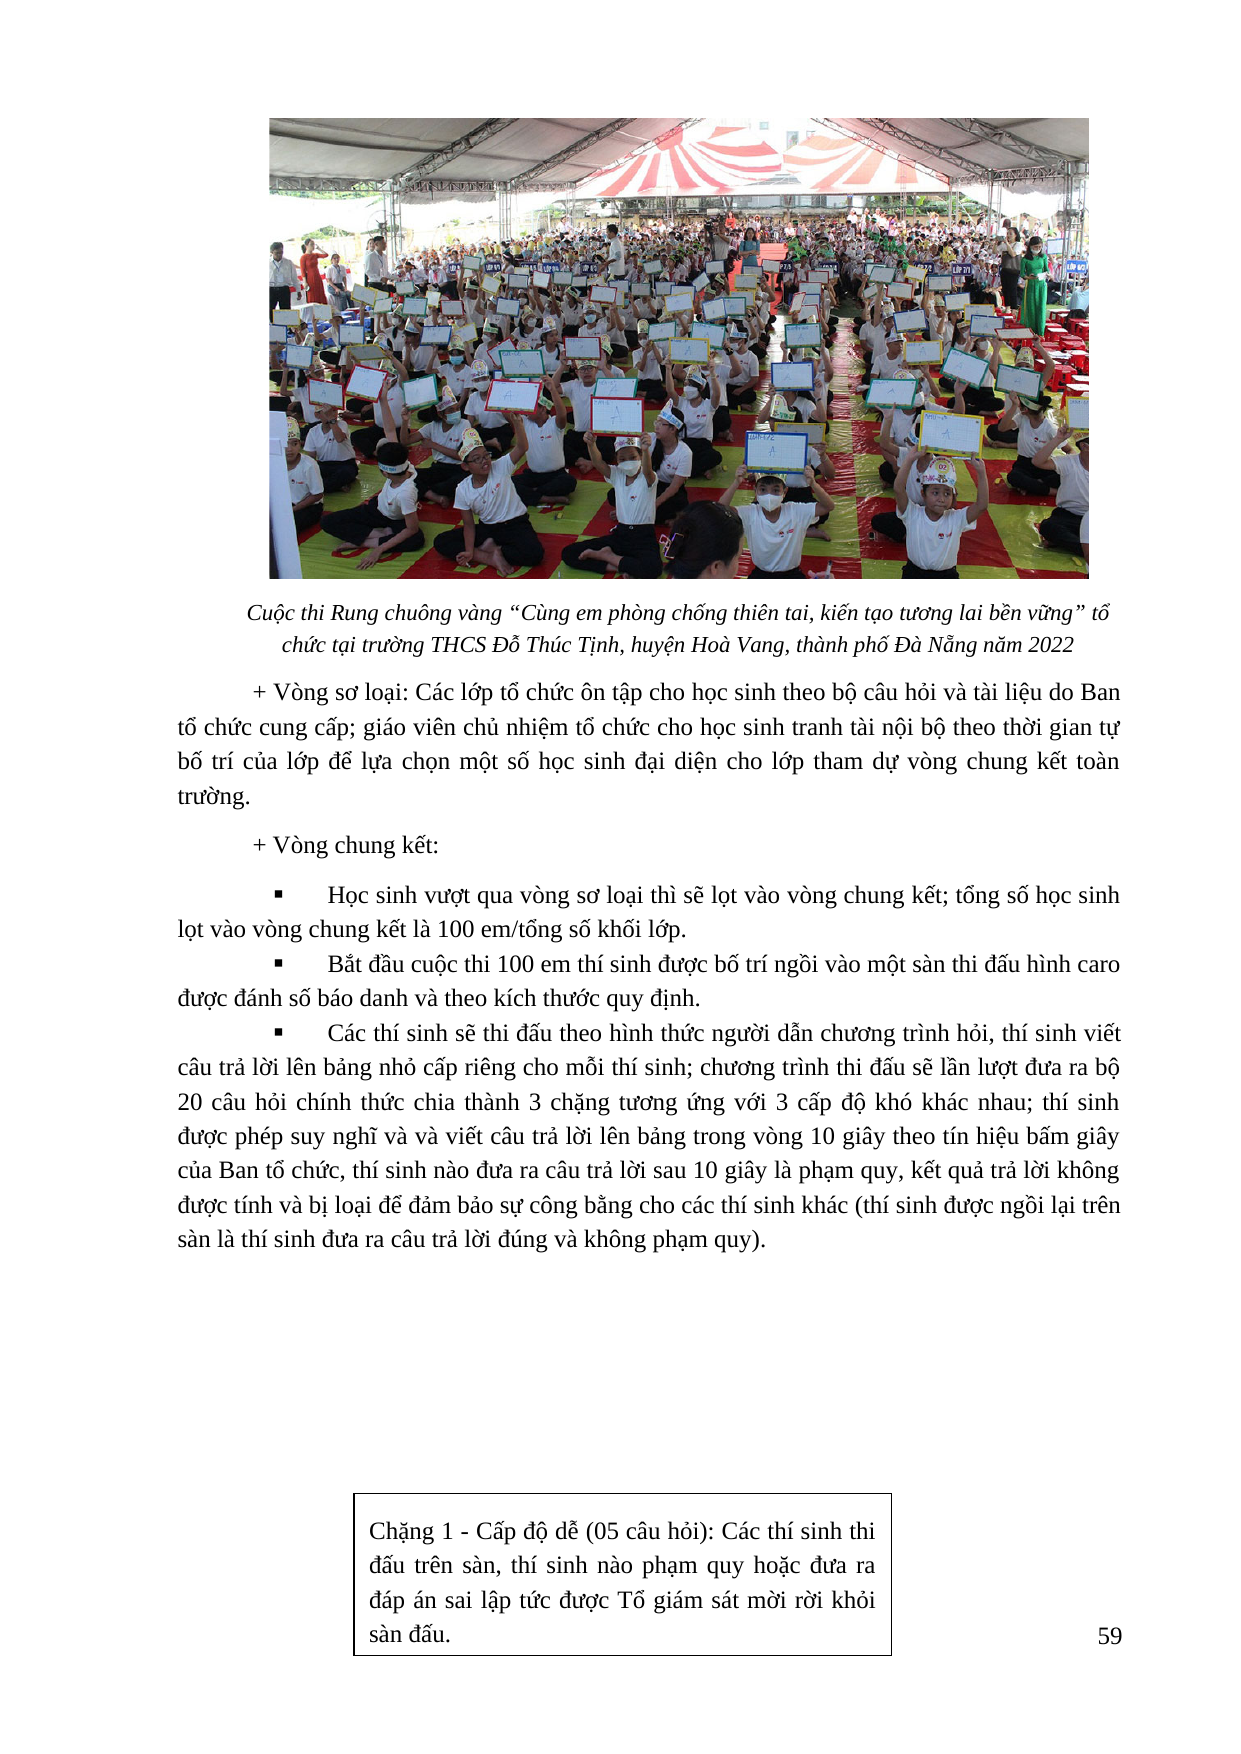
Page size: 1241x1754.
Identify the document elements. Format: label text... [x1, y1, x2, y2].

list Các thí sinh sẽ thi đấu theo hình thức người dẫn chương trình hỏi, thí sinh viết câu trả lời lên bảng nhỏ cấp riêng cho mỗi thí sinh; chương trình thi đấu sẽ lần lượt đưa ra bộ 20 câu hỏi chính thức chia thành 3 chặng tương ứng với 3 cấp độ khó khác nhau; thí sinh được phép suy nghĩ và và viết câu trả lời lên bảng trong vòng 10 giây theo tín hiệu bấm giây của Ban tổ chức, thí sinh nào đưa ra câu trả lời sau 10 giây là phạm quy, kết quả trả lời không được tính và bị loại để đảm bảo sự công bằng cho các thí sinh khác (thí sinh được ngồi lại trên sàn là thí sinh đưa ra câu trả lời đúng và không phạm quy). [177, 1018, 1122, 1253]
text + Vòng sơ loại: Các lớp tổ chức ôn tập cho học sinh theo bộ câu hỏi và tài liệu do Ban tổ chức cung cấp; giáo viên chủ nhiệm tổ chức cho học sinh tranh tài nội bộ theo thời gian tự bố trí của lớp để lựa chọn một số học sinh đại diện cho lớp tham dự vòng chung kết toàn trường. [177, 677, 1122, 809]
list Cuộc thi Rung chuông vàng “Cùng em phòng chống thiên tai, kiến tạo tương lai bền vững” tổ chức tại trường THCS Đỗ Thúc Tịnh, huyện Hoà Vang, thành phố Đà Nẵng năm 2022 [236, 599, 1122, 657]
text + Vòng chung kết: [177, 830, 1122, 859]
list Học sinh vượt qua vòng sơ loại thì sẽ lọt vào vòng chung kết; tổng số học sinh lọt vào vòng chung kết là 100 em/tổng số khối lớp. [177, 880, 1122, 943]
list Bắt đầu cuộc thi 100 em thí sinh được bố trí ngồi vào một sàn thi đấu hình caro được đánh số báo danh và theo kích thước quy định. [177, 949, 1122, 1012]
picture [269, 118, 1089, 579]
